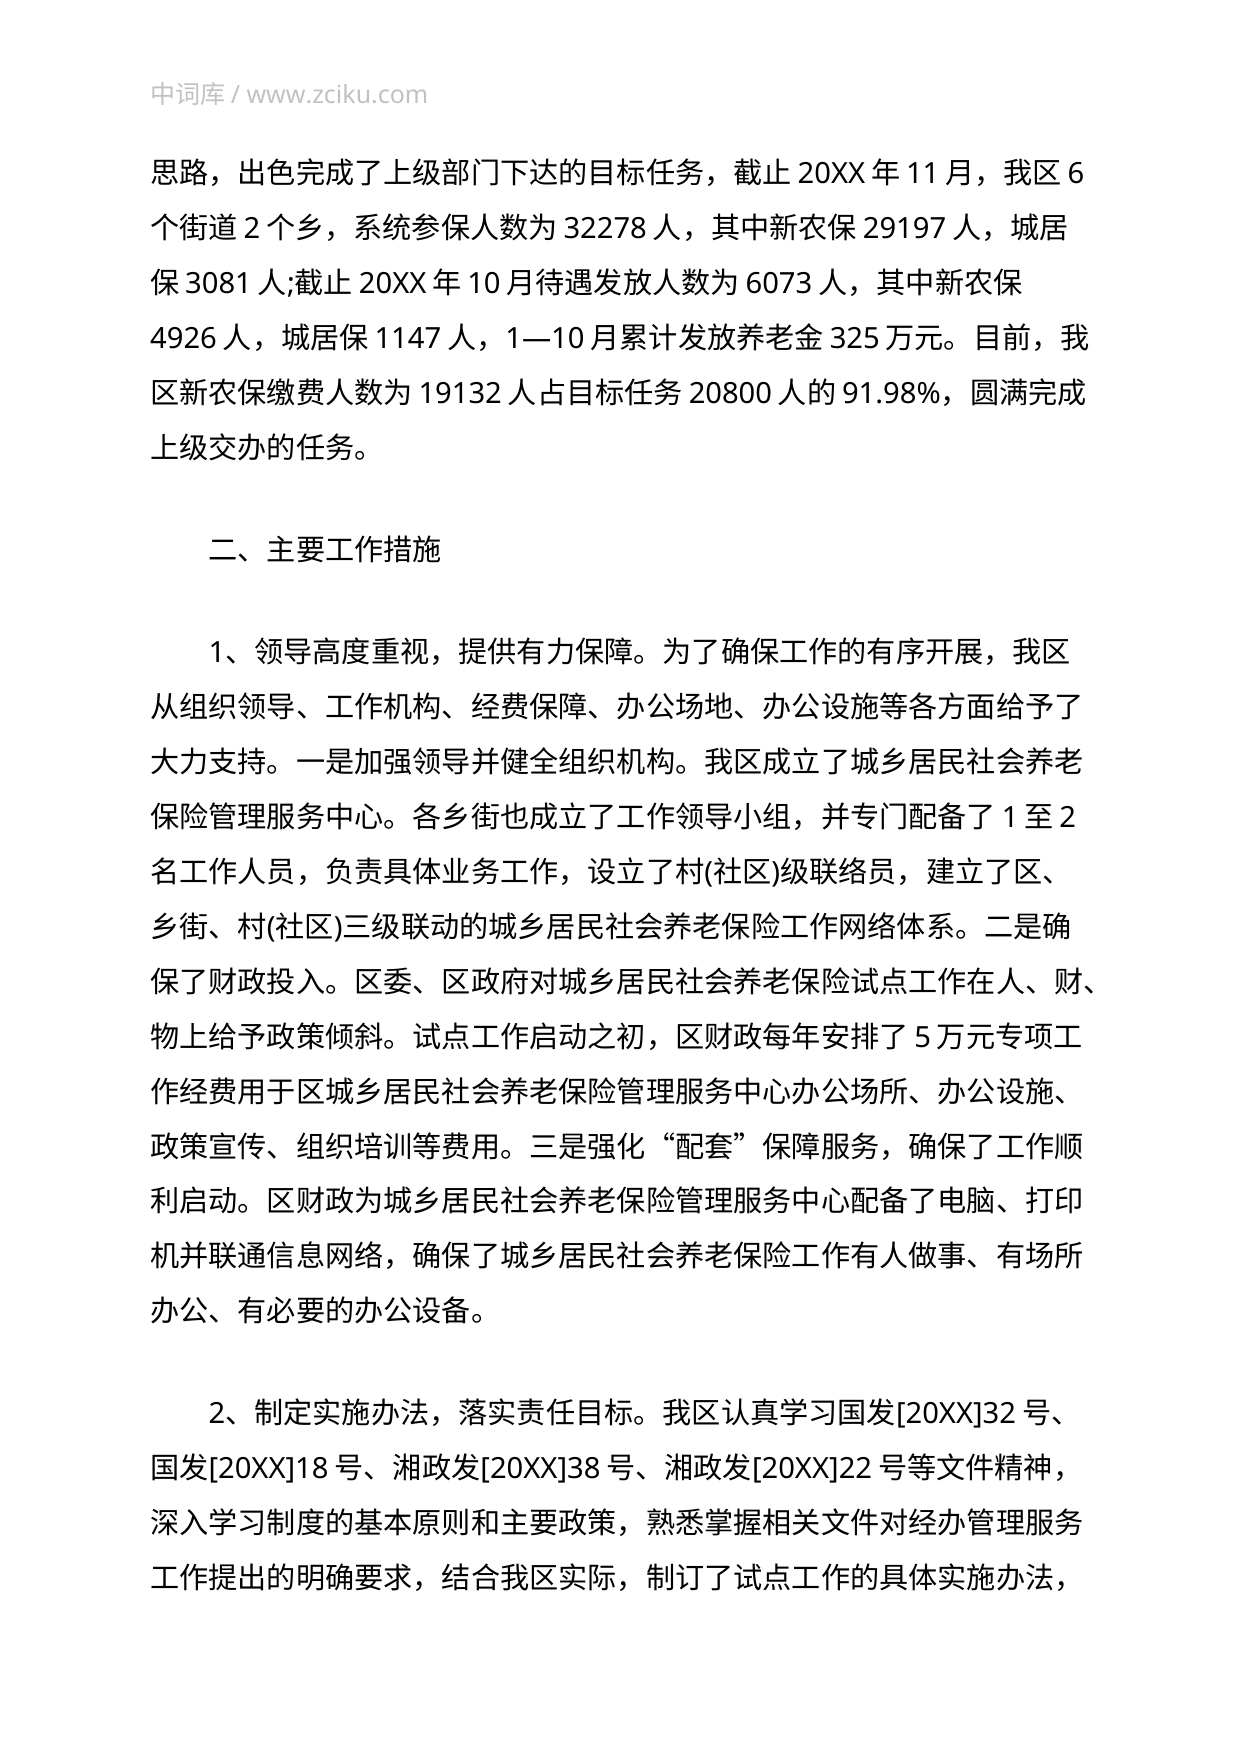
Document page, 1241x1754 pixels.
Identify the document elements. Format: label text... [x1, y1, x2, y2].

text 1、领导高度重视，提供有力保障。为了确保工作的有序开展，我区从组织领导、工作机构、经费保障、办公场地、办公设施等各方面给予了大力支持。一是加强领导并健全组织机构。我区成立了城乡居民社会养老保险管理服务中心。各乡街也成立了工作领导小组，并专门配备了1至2名工作人员，负责具体业务工作，设立了村(社区)级联络员，建立了区、乡街、村(社区)三级联动的城乡居民社会养老保险工作网络体系。二是确保了财政投入。区委、区政府对城乡居民社会养老保险试点工作在人、财、物上给予政策倾斜。试点工作启动之初，区财政每年安排了5万元专项工作经费用于区城乡居民社会养老保险管理服务中心办公场所、办公设施、政策宣传、组织培训等费用。三是强化“配套”保障服务，确保了工作顺利启动。区财政为城乡居民社会养老保险管理服务中心配备了电脑、打印机并联通信息网络，确保了城乡居民社会养老保险工作有人做事、有场所办公、有必要的办公设备。 [150, 628, 1090, 1330]
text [150, 1389, 1090, 1597]
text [150, 150, 1090, 467]
text 二、主要工作措施 [150, 527, 1090, 569]
